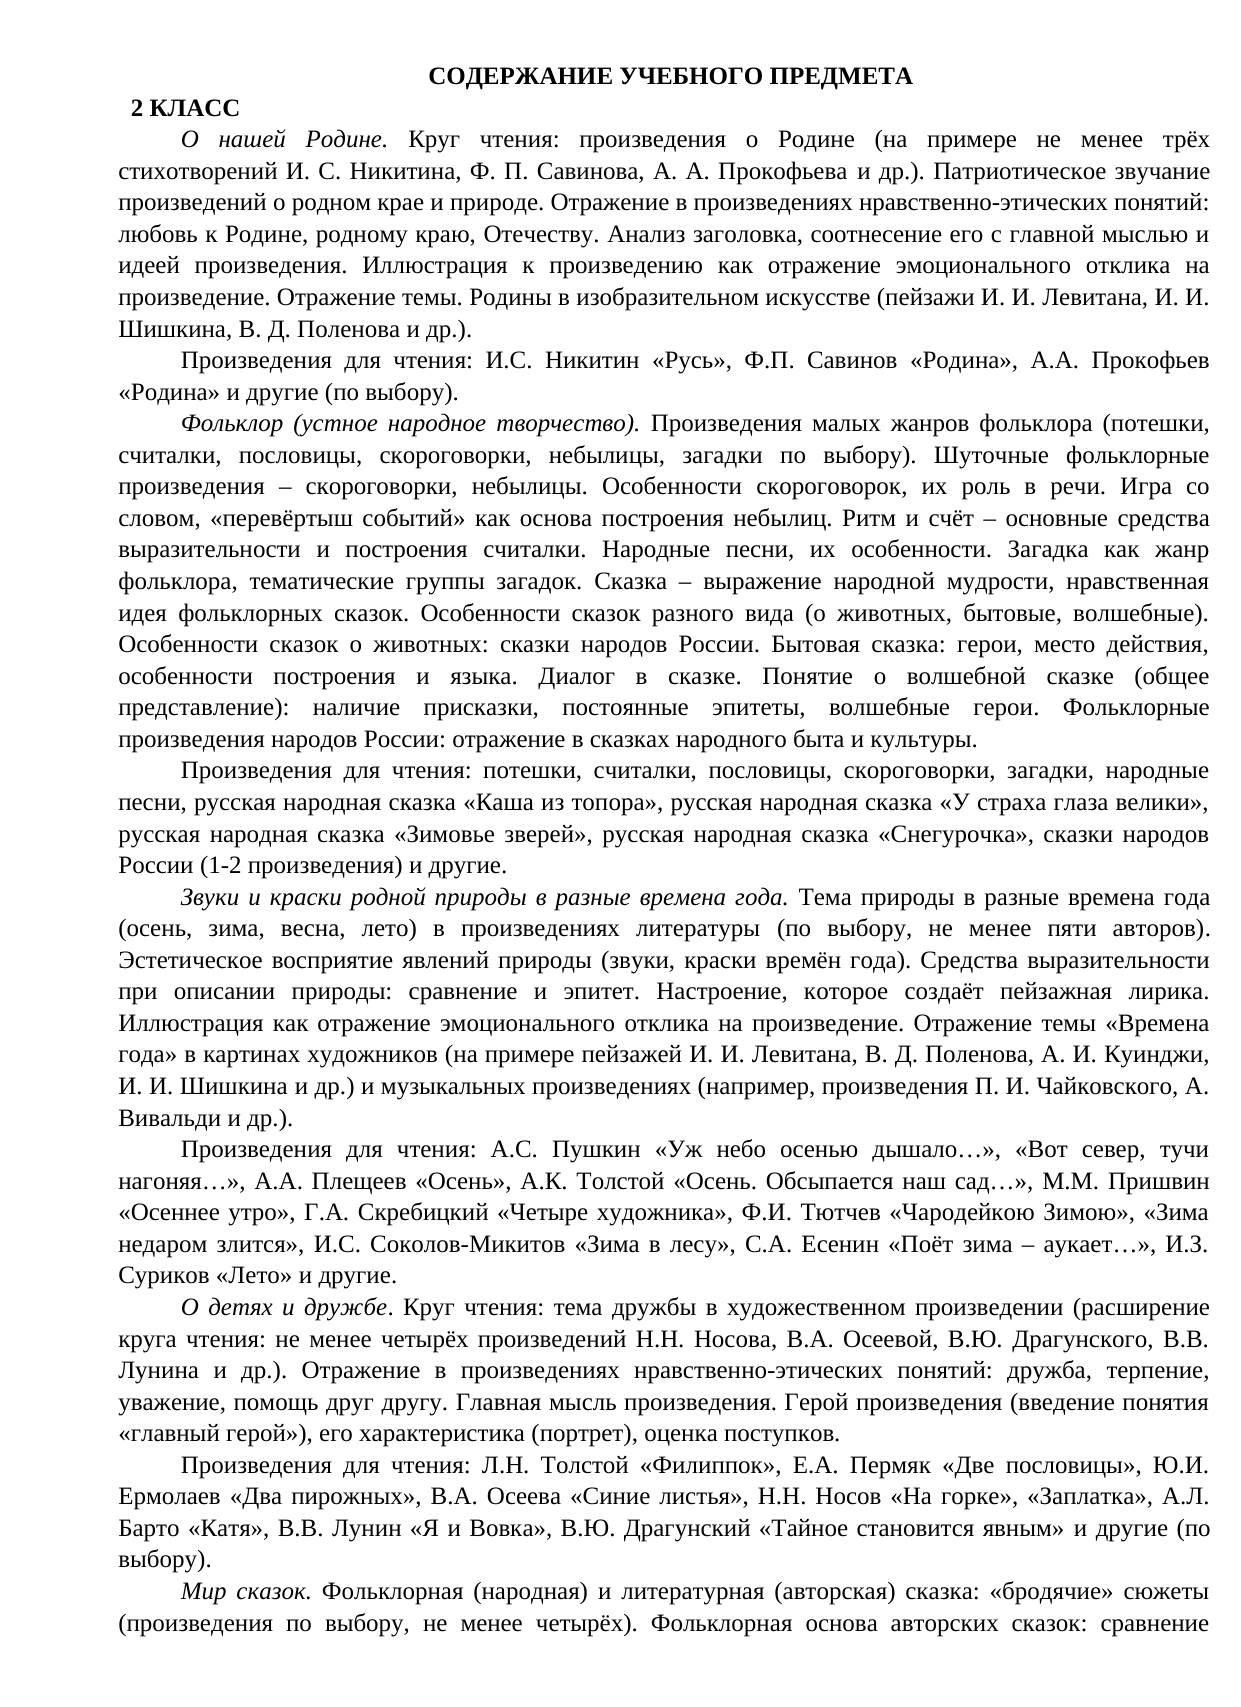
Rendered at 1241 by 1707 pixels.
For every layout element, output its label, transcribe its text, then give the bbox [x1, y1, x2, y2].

text СОДЕРЖАНИЕ УЧЕБНОГО ПРЕДМЕТА [131, 61, 1211, 90]
text Звуки и краски родной природы в разные времена года. Тема природы в разные времена года (осень, зима, весна, лето) в произведениях литературы (по выбору, не менее пяти авторов). Эстетическое восприятие явлений природы (звуки, краски времён года). Средства выразительности при описании природы: сравнение и эпитет. Настроение, которое создаёт пейзажная лирика. Иллюстрация как отражение эмоционального отклика на произведение. Отражение темы «Времена года» в картинах художников (на примере пейзажей И. И. Левитана, В. Д. Поленова, А. И. Куинджи, И. И. Шишкина и др.) и музыкальных произведениях (например, произведения П. И. Чайковского, А. Вивальди и др.). [118, 882, 1211, 1131]
text Произведения для чтения: Л.Н. Толстой «Филиппок», Е.А. Пермяк «Две пословицы», Ю.И. Ермолаев «Два пирожных», В.А. Осеева «Синие листья», Н.Н. Носов «На горке», «Заплатка», А.Л. Барто «Катя», В.В. Лунин «Я и Вовка», В.Ю. Драгунский «Тайное становится явным» и другие (по выбору). [118, 1450, 1211, 1573]
text Произведения для чтения: потешки, считалки, пословицы, скороговорки, загадки, народные песни, русская народная сказка «Каша из топора», русская народная сказка «У страха глаза велики», русская народная сказка «Зимовье зверей», русская народная сказка «Снегурочка», сказки народов России (1-2 произведения) и другие. [118, 756, 1211, 879]
text О детях и дружбе. Круг чтения: тема дружбы в художественном произведении (расширение круга чтения: не менее четырёх произведений Н.Н. Носова, В.А. Осеевой, В.Ю. Драгунского, В.В. Лунина и др.). Отражение в произведениях нравственно-этических понятий: дружба, терпение, уважение, помощь друг другу. Главная мысль произведения. Герой произведения (введение понятия «главный герой»), его характеристика (портрет), оценка поступков. [118, 1292, 1211, 1447]
text 2 КЛАСС [131, 93, 1211, 121]
text Произведения для чтения: И.С. Никитин «Русь», Ф.П. Савинов «Родина», А.А. Прокофьев «Родина» и другие (по выбору). [118, 345, 1211, 406]
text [118, 1576, 1211, 1636]
text Произведения для чтения: А.С. Пушкин «Уж небо осенью дышало…», «Вот север, тучи нагоняя…», А.А. Плещеев «Осень», А.К. Толстой «Осень. Обсыпается наш сад…», М.М. Пришвин «Осеннее утро», Г.А. Скребицкий «Четыре художника», Ф.И. Тютчев «Чародейкою Зимою», «Зима недаром злится», И.С. Соколов-Микитов «Зима в лесу», С.А. Есенин «Поёт зима – аукает…», И.З. Суриков «Лето» и другие. [118, 1134, 1211, 1289]
text О нашей Родине. Круг чтения: произведения о Родине (на примере не менее трёх стихотворений И. С. Никитина, Ф. П. Савинова, А. А. Прокофьева и др.). Патриотическое звучание произведений о родном крае и природе. Отражение в произведениях нравственно-этических понятий: любовь к Родине, родному краю, Отечеству. Анализ заголовка, соотнесение его с главной мыслью и идеей произведения. Иллюстрация к произведению как отражение эмоционального отклика на произведение. Отражение темы. Родины в изобразительном искусстве (пейзажи И. И. Левитана, И. И. Шишкина, В. Д. Поленова и др.). [118, 124, 1211, 342]
text Фольклор (устное народное творчество). Произведения малых жанров фольклора (потешки, считалки, пословицы, скороговорки, небылицы, загадки по выбору). Шуточные фольклорные произведения – скороговорки, небылицы. Особенности скороговорок, их роль в речи. Игра со словом, «перевёртыш событий» как основа построения небылиц. Ритм и счёт – основные средства выразительности и построения считалки. Народные песни, их особенности. Загадка как жанр фольклора, тематические группы загадок. Сказка – выражение народной мудрости, нравственная идея фольклорных сказок. Особенности сказок разного вида (о животных, бытовые, волшебные). Особенности сказок о животных: сказки народов России. Бытовая сказка: герои, место действия, особенности построения и языка. Диалог в сказке. Понятие о волшебной сказке (общее представление): наличие присказки, постоянные эпитеты, волшебные герои. Фольклорные произведения народов России: отражение в сказках народного быта и культуры. [118, 408, 1211, 753]
